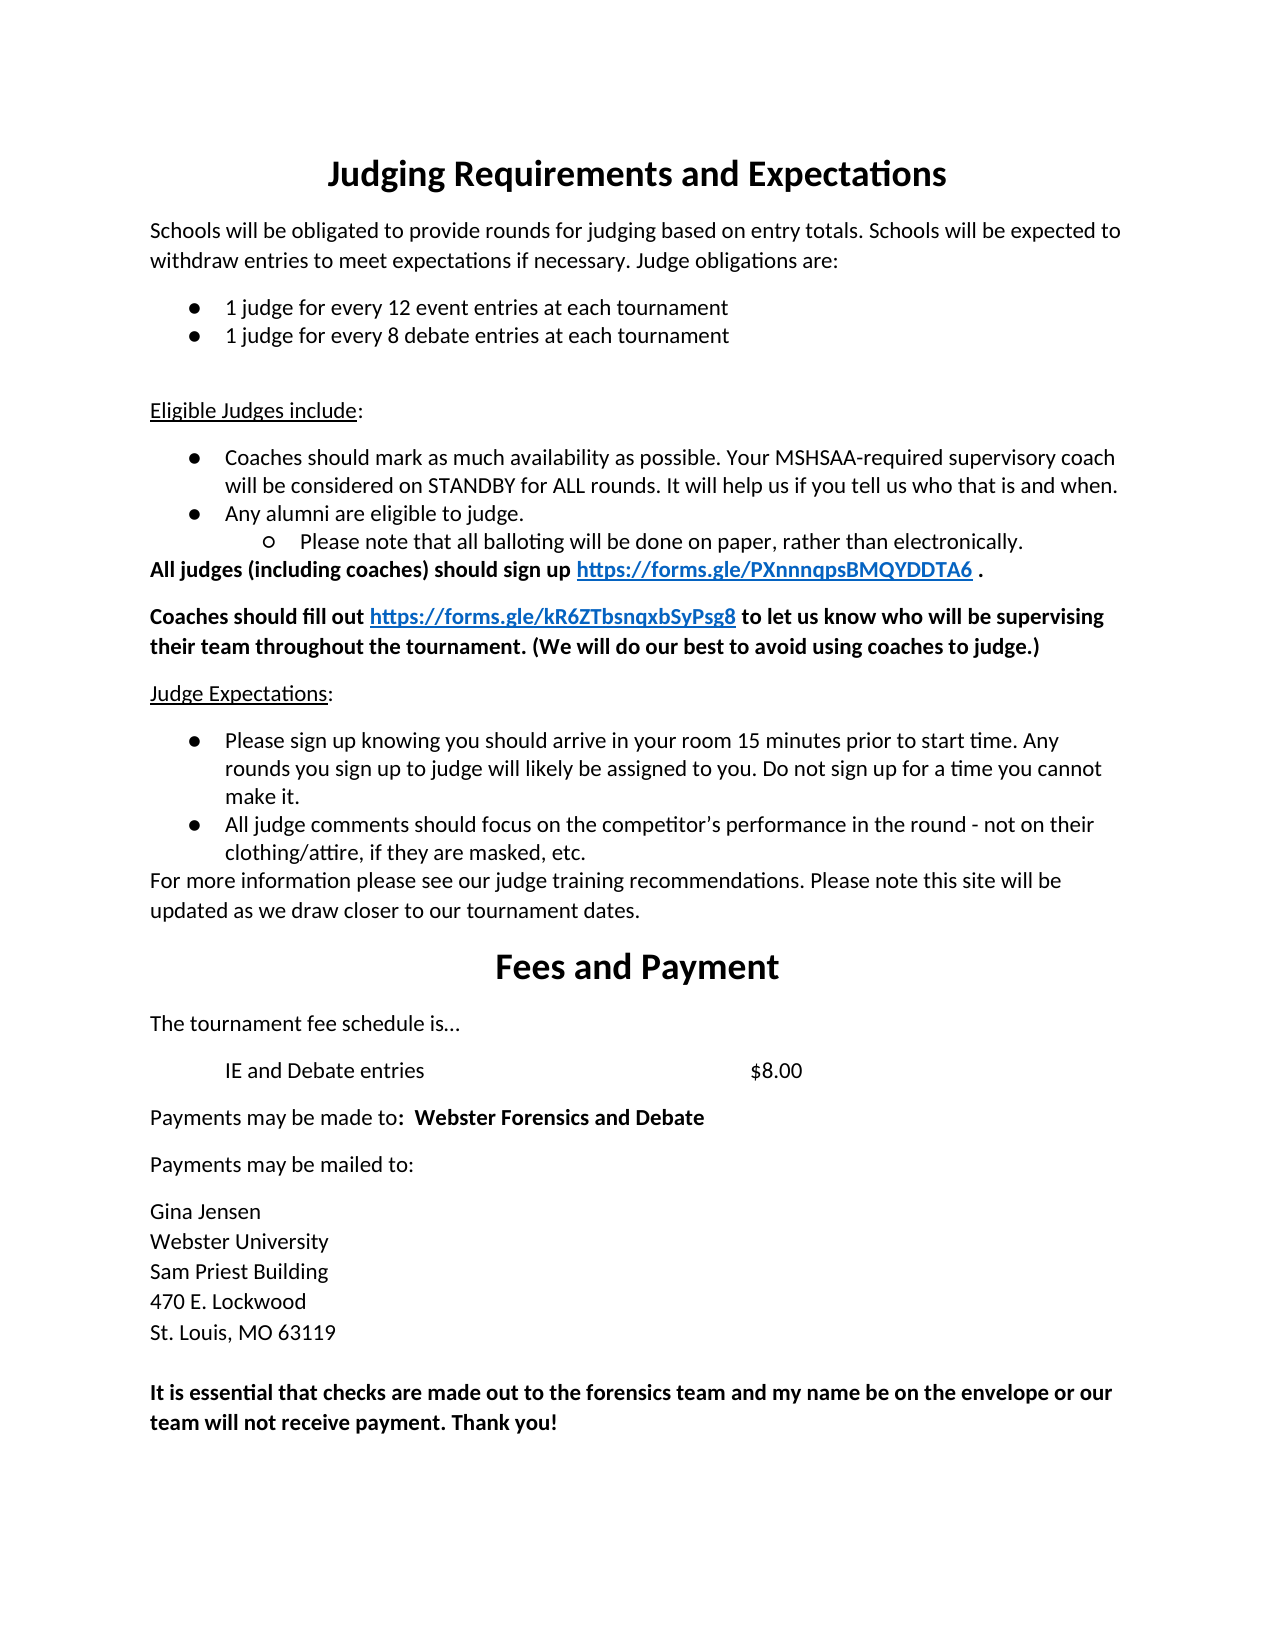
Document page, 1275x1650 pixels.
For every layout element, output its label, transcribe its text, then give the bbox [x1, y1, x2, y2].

text The tournament fee schedule is… [150, 1009, 1125, 1037]
list Any alumni are eligible to judge. [187, 499, 1125, 527]
text Payments may be mailed to: [150, 1150, 1125, 1178]
list Please note that all balloting will be done on paper, rather than electronically. [262, 527, 1125, 555]
text St. Louis, MO 63119 [150, 1318, 1125, 1346]
text Coaches should fill out https://forms.gle/kR6ZTbsnqxbSyPsg8 to let us know who will be supervising their team throughout the tournament. (We will do our best to avoid using coaches to judge.) [150, 602, 1125, 660]
text Eligible Judges include: [150, 396, 1125, 424]
text For more information please see our judge training recommendations. Please note this site will be updated as we draw closer to our tournament dates. [150, 866, 1125, 924]
text Webster University [150, 1227, 1125, 1255]
list Coaches should mark as much availability as possible. Your MSHSAA-required supervisory coach will be considered on STANDBY for ALL rounds. It will help us if you tell us who that is and when. [187, 443, 1125, 499]
text All judges (including coaches) should sign up https://forms.gle/PXnnnqpsBMQYDDTA6 . [150, 555, 1125, 583]
text IE and Debate entries $8.00 [150, 1056, 1125, 1084]
list All judge comments should focus on the competitor’s performance in the round - not on their clothing/attire, if they are masked, etc. [187, 810, 1125, 866]
text Payments may be made to: Webster Forensics and Debate [150, 1103, 1125, 1131]
text 470 E. Lockwood [150, 1287, 1125, 1315]
text Judge Expectations: [150, 679, 1125, 707]
list Please sign up knowing you should arrive in your room 15 minutes prior to start time. Any rounds you sign up to judge will likely be assigned to you. Do not sign up for a time you cannot make it. [187, 726, 1125, 810]
text Sam Priest Building [150, 1257, 1125, 1285]
text Schools will be obligated to provide rounds for judging based on entry totals. Schools will be expected to withdraw entries to meet expectations if necessary. Judge obligations are: [150, 216, 1125, 274]
text Fees and Payment [150, 943, 1125, 989]
list 1 judge for every 8 debate entries at each tournament [187, 321, 1125, 349]
text Gina Jensen [150, 1197, 1125, 1225]
list 1 judge for every 12 event entries at each tournament [187, 293, 1125, 321]
text Judging Requirements and Expectations [150, 150, 1125, 196]
text It is essential that checks are made out to the forensics team and my name be on the envelope or our team will not receive payment. Thank you! [150, 1378, 1125, 1436]
